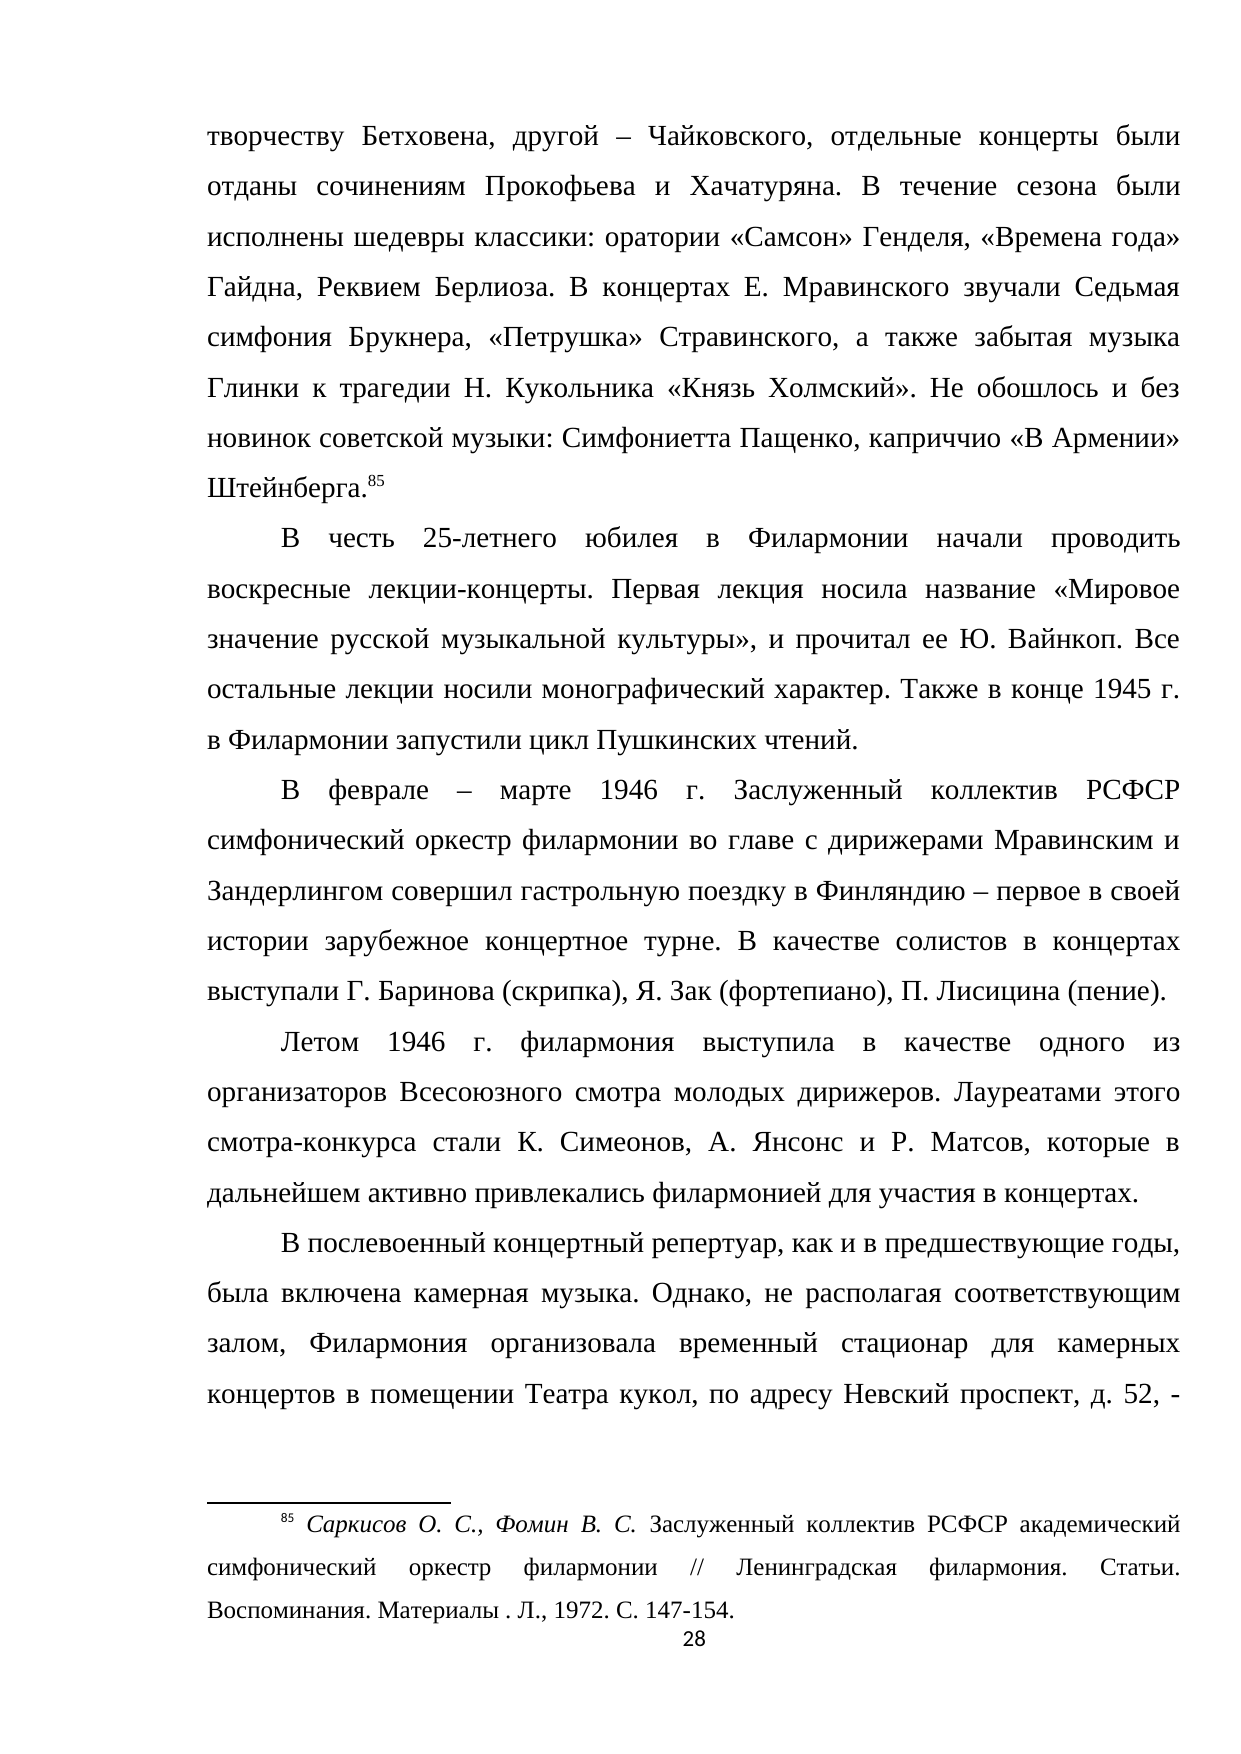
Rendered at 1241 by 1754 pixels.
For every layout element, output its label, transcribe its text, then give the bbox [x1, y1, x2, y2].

text В феврале – марте 1946 г. Заслуженный коллектив РСФСР симфонический оркестр филармонии во главе с дирижерами Мравинским и Зандерлингом совершил гастрольную поездку в Финляндию – первое в своей истории зарубежное концертное турне. В качестве солистов в концертах выступали Г. Баринова (скрипка), Я. Зак (фортепиано), П. Лисицина (пение). [207, 772, 1181, 1007]
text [207, 1225, 1181, 1409]
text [207, 118, 1181, 504]
text Летом 1946 г. филармония выступила в качестве одного из организаторов Всесоюзного смотра молодых дирижеров. Лауреатами этого смотра-конкурса стали К. Симеонов, А. Янсонс и Р. Матсов, которые в дальнейшем активно привлекались филармонией для участия в концертах. [207, 1024, 1181, 1208]
text В честь 25-летнего юбилея в Филармонии начали проводить воскресные лекции-концерты. Первая лекция носила название «Мировое значение русской музыкальной культуры», и прочитал ее Ю. Вайнкоп. Все остальные лекции носили монографический характер. Также в конце 1945 г. в Филармонии запустили цикл Пушкинских чтений. [207, 521, 1181, 755]
